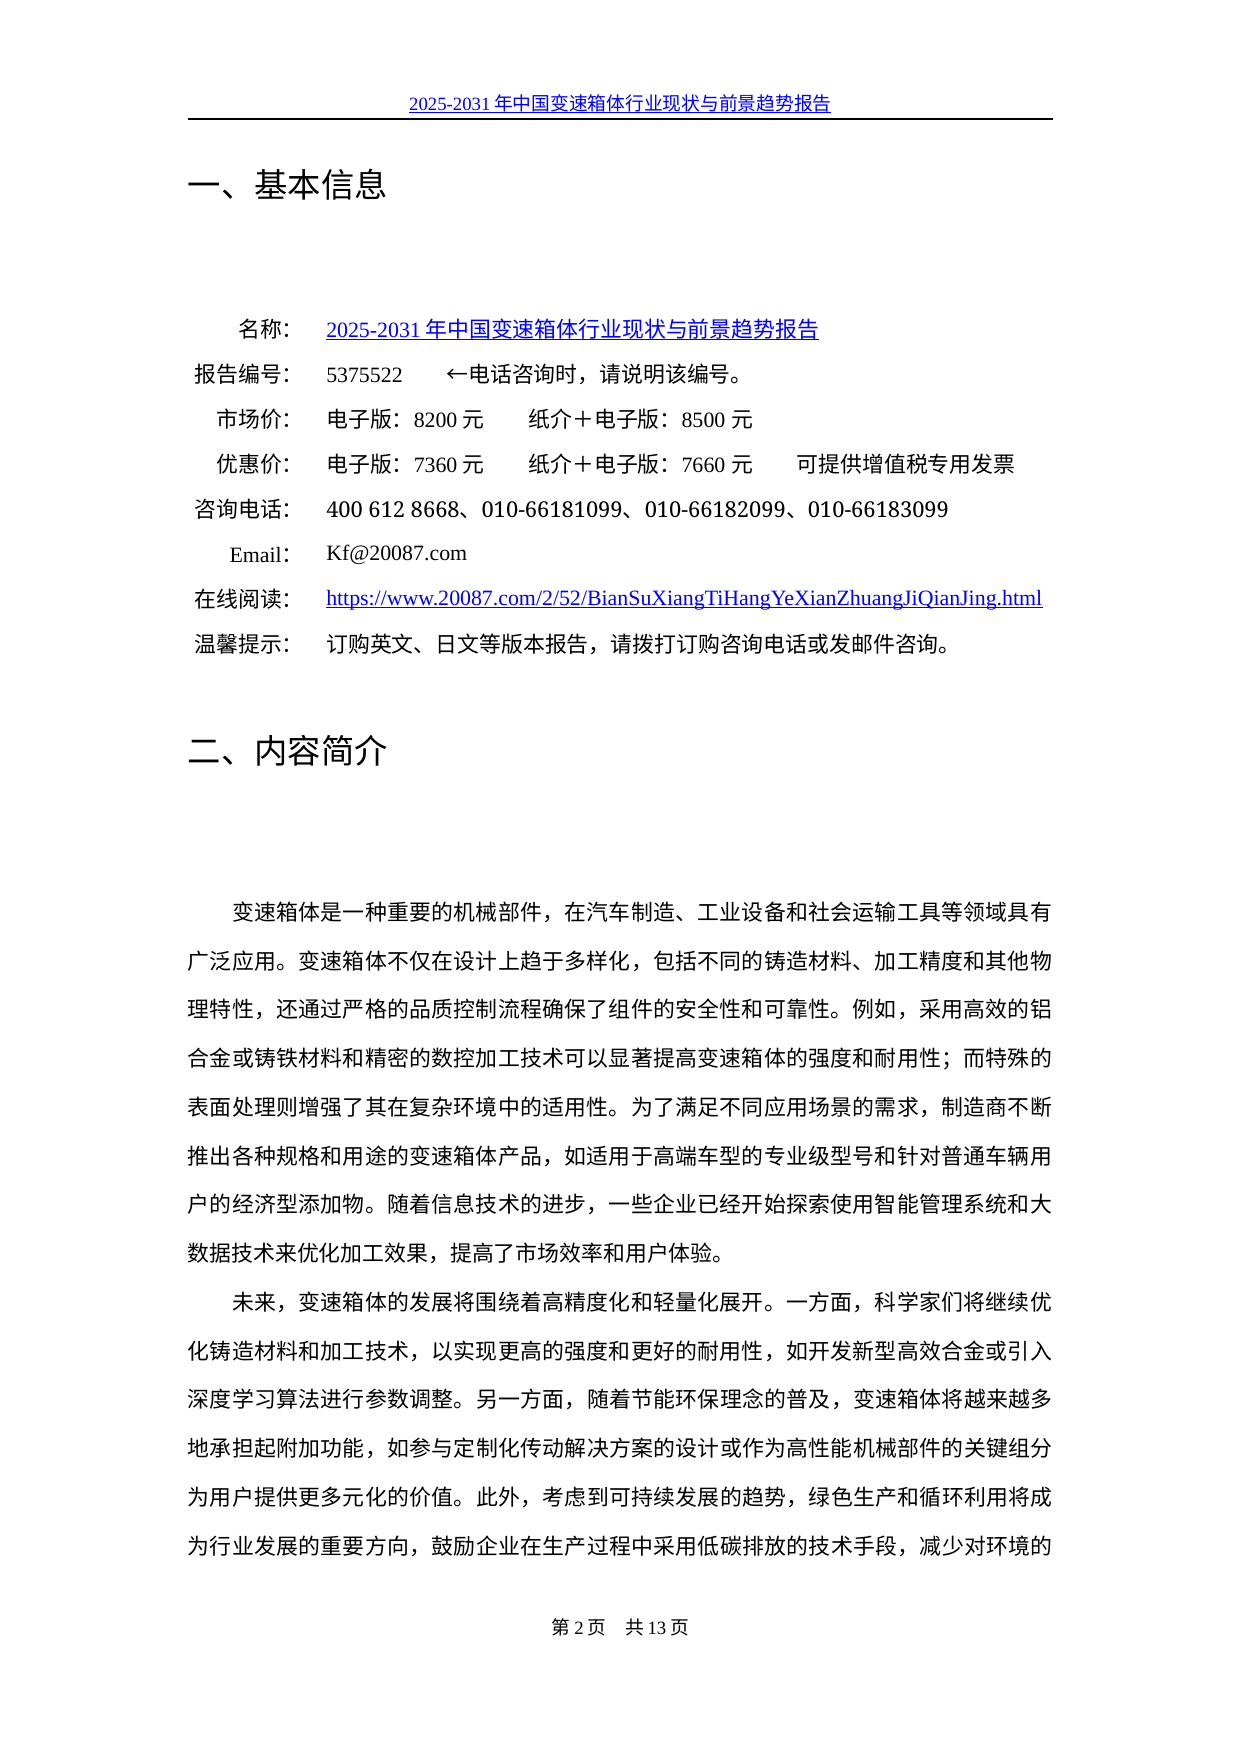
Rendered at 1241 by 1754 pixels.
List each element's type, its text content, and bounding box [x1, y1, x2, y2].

table_cell [315, 582, 1073, 627]
table_cell Kf@20087.com [315, 537, 1073, 582]
table_cell 400 612 8668、010-66181099、010-66182099、010-66183099 [315, 492, 1073, 537]
table_cell 市场价： [167, 402, 315, 447]
table_cell 优惠价： [167, 447, 315, 492]
table_cell 在线阅读： [167, 582, 315, 627]
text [187, 894, 1053, 1561]
table_cell 电子版：7360 元 纸介＋电子版：7660 元 可提供增值税专用发票 [315, 447, 1073, 492]
title 一、基本信息 [187, 150, 1053, 215]
table_cell 咨询电话： [167, 492, 315, 537]
table_header 2025-2031年中国变速箱体行业现状与前景趋势报告 [315, 312, 1073, 357]
table_cell Email： [167, 537, 315, 582]
table_cell 订购英文、日文等版本报告，请拨打订购咨询电话或发邮件咨询。 [315, 627, 1073, 672]
table_cell 报告编号： [167, 357, 315, 402]
table_cell 温馨提示： [167, 627, 315, 672]
table_cell 电子版：8200 元 纸介＋电子版：8500 元 [315, 402, 1073, 447]
title 二、内容简介 [187, 717, 1053, 782]
table_cell 5375522 ←电话咨询时，请说明该编号。 [315, 357, 1073, 402]
table_header 名称： [167, 312, 315, 357]
